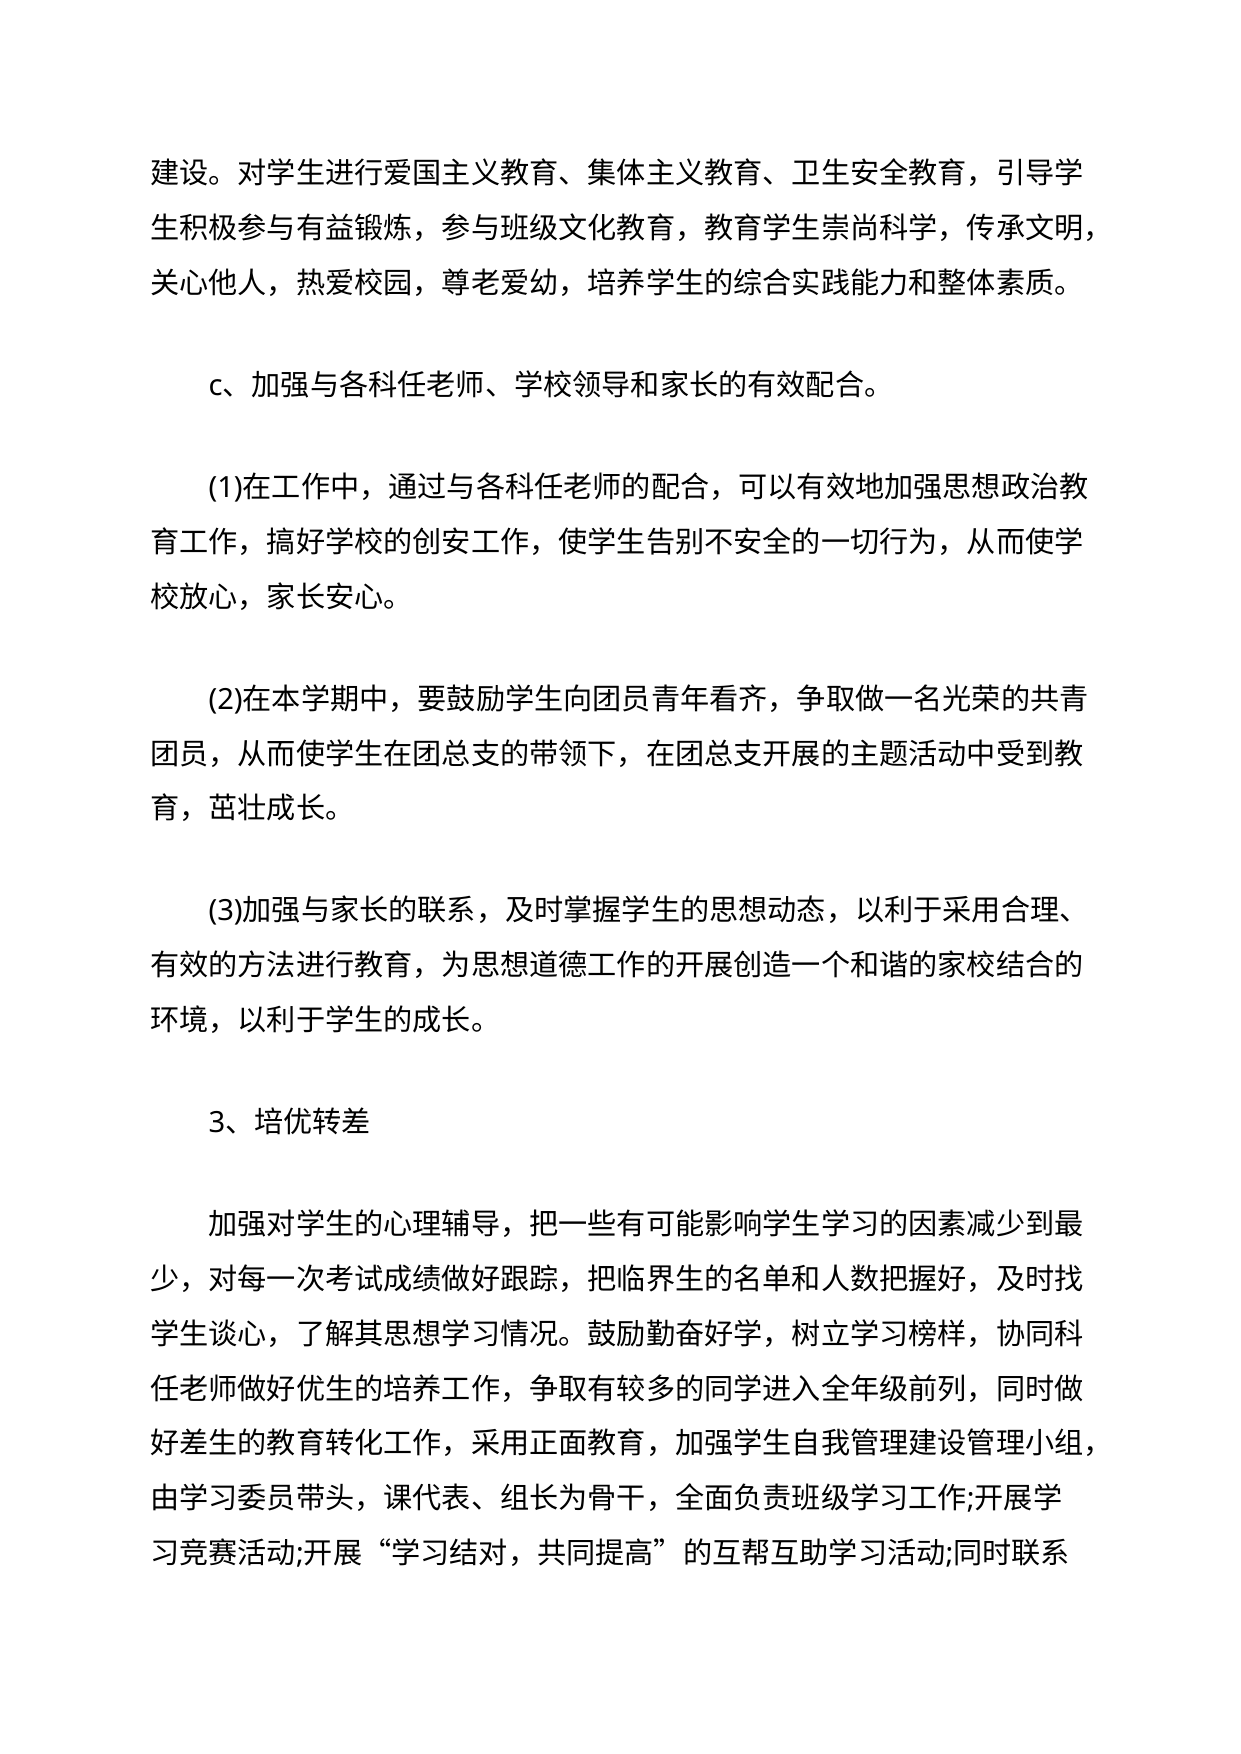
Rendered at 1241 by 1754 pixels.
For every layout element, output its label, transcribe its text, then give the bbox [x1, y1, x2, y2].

text (2)在本学期中，要鼓励学生向团员青年看齐，争取做一名光荣的共青团员，从而使学生在团总支的带领下，在团总支开展的主题活动中受到教育，茁壮成长。 [150, 675, 1090, 827]
text c、加强与各科任老师、学校领导和家长的有效配合。 [150, 362, 1090, 404]
text (1)在工作中，通过与各科任老师的配合，可以有效地加强思想政治教育工作，搞好学校的创安工作，使学生告别不安全的一切行为，从而使学校放心，家长安心。 [150, 463, 1090, 616]
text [150, 150, 1090, 302]
text (3)加强与家长的联系，及时掌握学生的思想动态，以利于采用合理、有效的方法进行教育，为思想道德工作的开展创造一个和谐的家校结合的环境，以利于学生的成长。 [150, 887, 1090, 1039]
text 3、培优转差 [150, 1098, 1090, 1141]
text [150, 1201, 1090, 1572]
